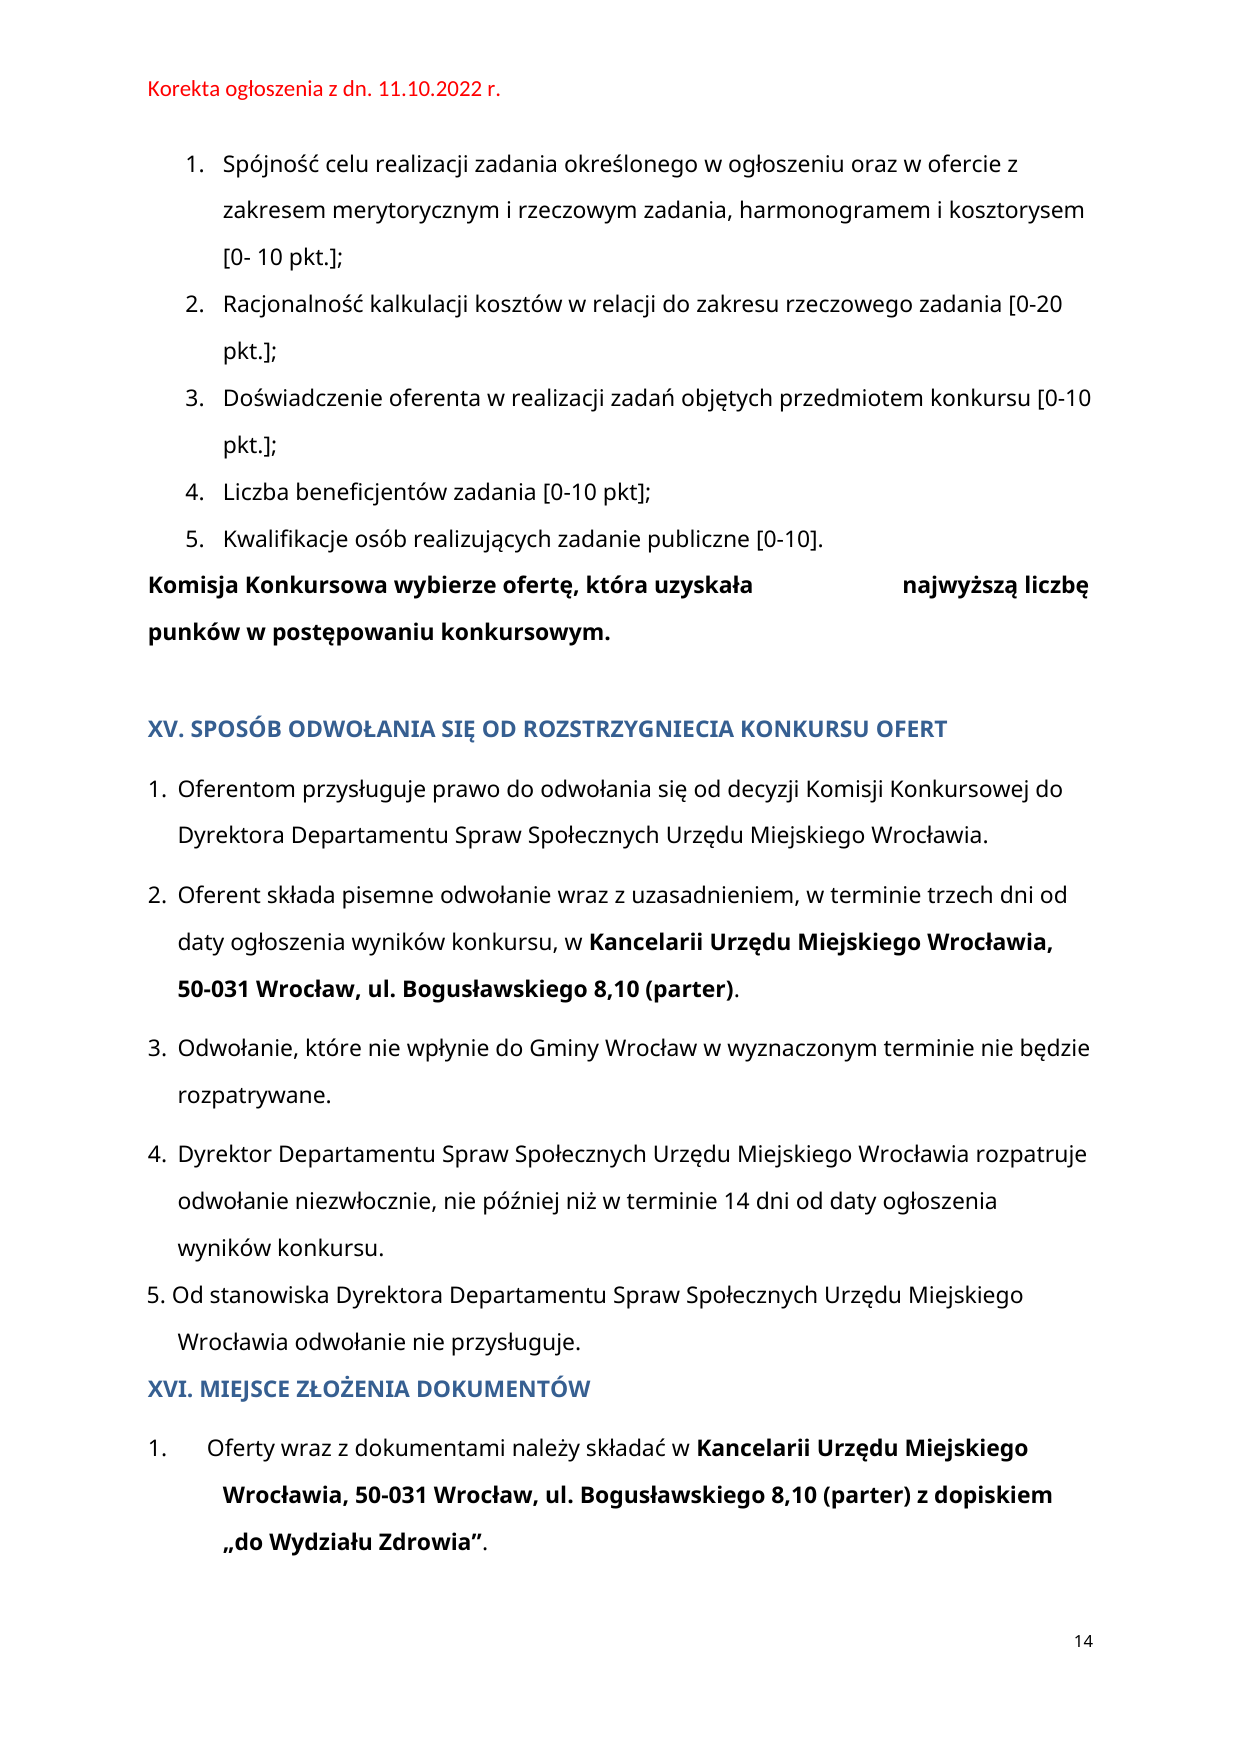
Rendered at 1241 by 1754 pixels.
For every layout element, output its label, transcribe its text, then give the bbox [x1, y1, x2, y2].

text Komisja Konkursowa wybierze ofertę, która uzyskała najwyższą liczbę punków w postępowaniu konkursowym. [148, 569, 1093, 648]
list Doświadczenie oferenta w realizacji zadań objętych przedmiotem konkursu [0-10 pkt.]; [185, 382, 1093, 460]
list Oferent składa pisemne odwołanie wraz z uzasadnieniem, w terminie trzech dni od daty ogłoszenia wyników konkursu, w Kancelarii Urzędu Miejskiego Wrocławia, 50-031 Wrocław, ul. Bogusławskiego 8,10 (parter). [148, 879, 1093, 1004]
list Oferentom przysługuje prawo do odwołania się od decyzji Komisji Konkursowej do Dyrektora Departamentu Spraw Społecznych Urzędu Miejskiego Wrocławia. [148, 773, 1093, 851]
list Spójność celu realizacji zadania określonego w ogłoszeniu oraz w ofercie z zakresem merytorycznym i rzeczowym zadania, harmonogramem i kosztorysem [0- 10 pkt.]; [185, 148, 1093, 273]
list Kwalifikacje osób realizujących zadanie publiczne [0-10]. [185, 523, 1093, 554]
list Oferty wraz z dokumentami należy składać w Kancelarii Urzędu Miejskiego Wrocławia, 50-031 Wrocław, ul. Bogusławskiego 8,10 (parter) z dopiskiem „do Wydziału Zdrowia”. [148, 1432, 1093, 1557]
list Liczba beneficjentów zadania [0-10 pkt]; [185, 476, 1093, 507]
list Racjonalność kalkulacji kosztów w relacji do zakresu rzeczowego zadania [0-20 pkt.]; [185, 288, 1093, 366]
subtitle XV. SPOSÓB ODWOŁANIA SIĘ OD ROZSTRZYGNIECIA KONKURSU OFERT [148, 713, 1093, 744]
text 5. Od stanowiska Dyrektora Departamentu Spraw Społecznych Urzędu Miejskiego Wrocławia odwołanie nie przysługuje. [146, 1279, 1093, 1357]
list Dyrektor Departamentu Spraw Społecznych Urzędu Miejskiego Wrocławia rozpatruje odwołanie niezwłocznie, nie później niż w terminie 14 dni od daty ogłoszenia wyników konkursu. [148, 1138, 1093, 1263]
subtitle XVI. MIEJSCE ZŁOŻENIA DOKUMENTÓW [148, 1373, 1093, 1404]
list Odwołanie, które nie wpłynie do Gminy Wrocław w wyznaczonym terminie nie będzie rozpatrywane. [148, 1032, 1093, 1110]
